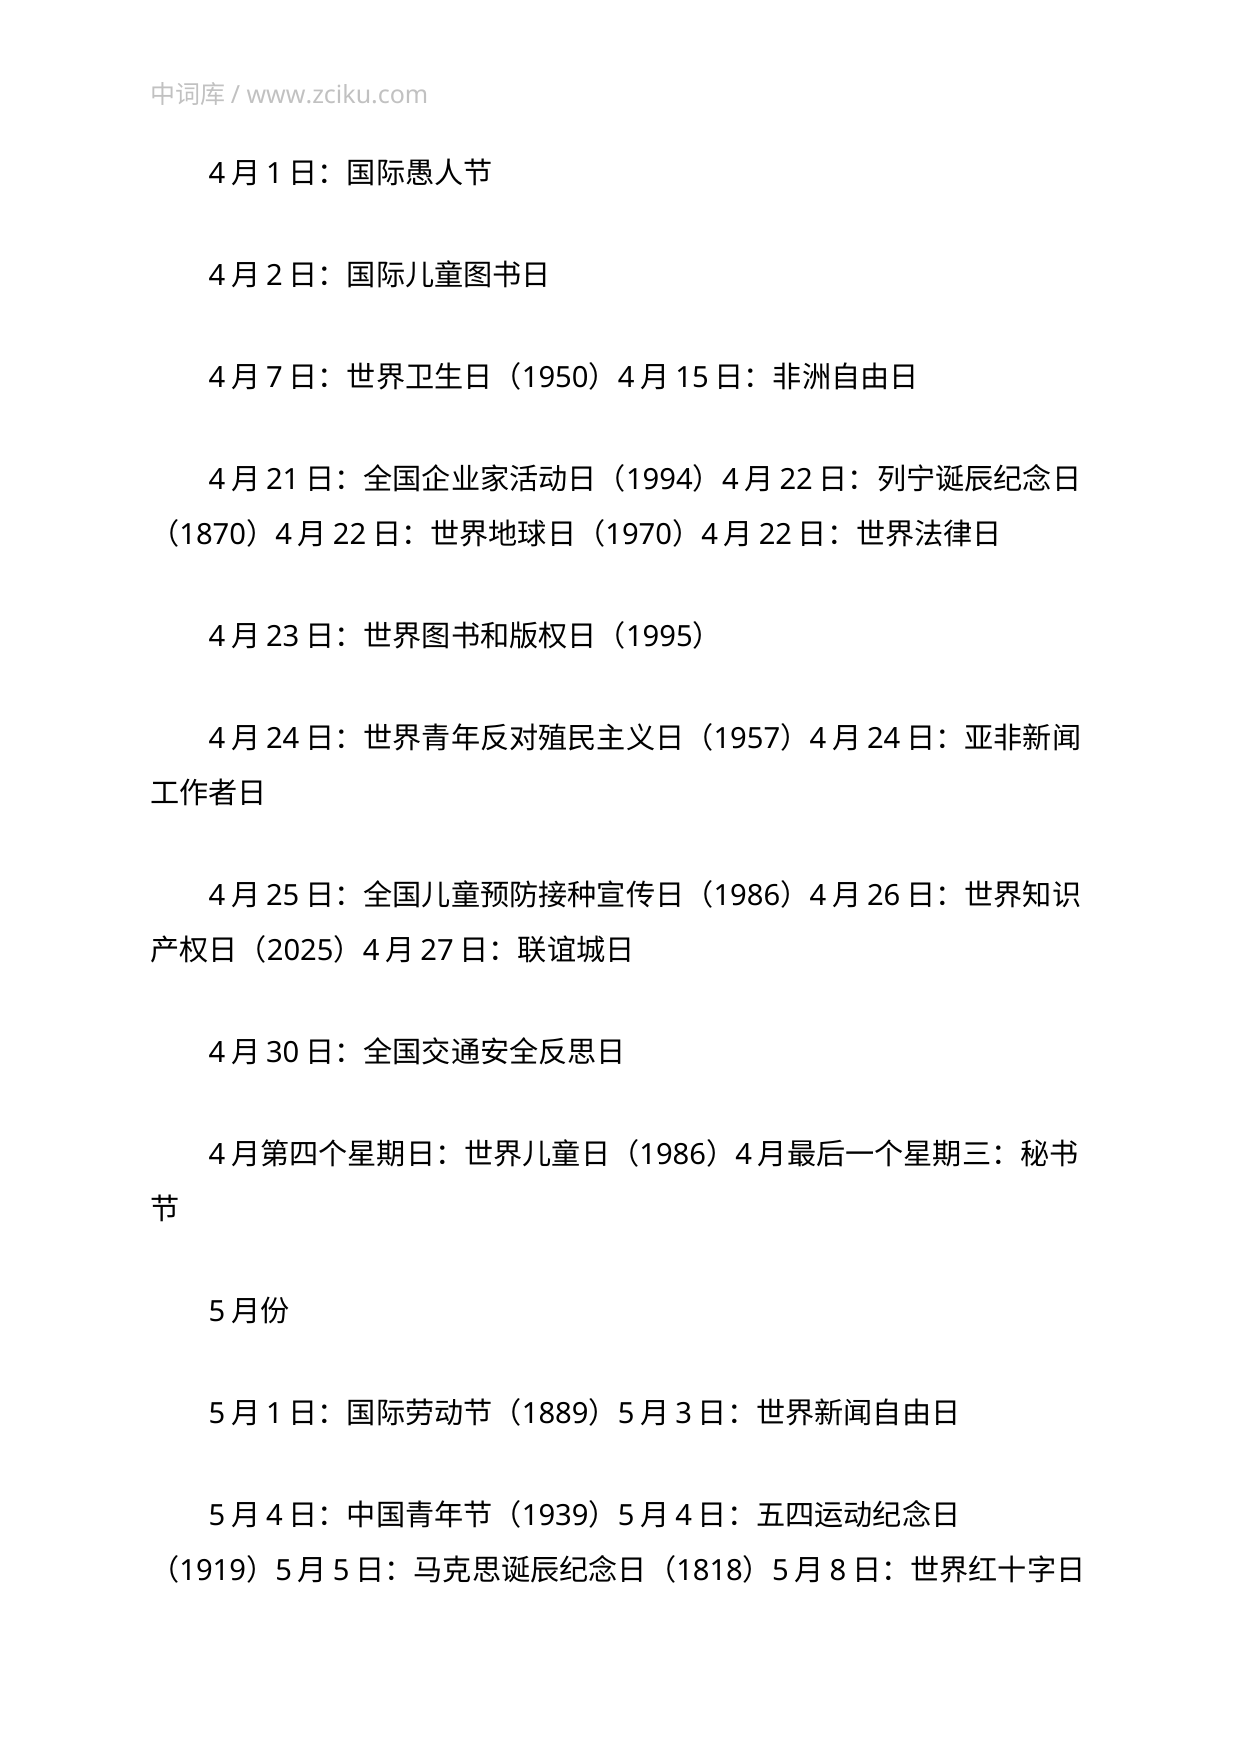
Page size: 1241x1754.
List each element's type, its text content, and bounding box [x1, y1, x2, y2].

text 4月第四个星期日：世界儿童日（1986）4月最后一个星期三：秘书节 [150, 1131, 1090, 1228]
text 4月2日：国际儿童图书日 [150, 252, 1090, 294]
text 5月1日：国际劳动节（1889）5月3日：世界新闻自由日 [150, 1389, 1090, 1432]
text 4月24日：世界青年反对殖民主义日（1957）4月24日：亚非新闻工作者日 [150, 715, 1090, 812]
text 4月30日：全国交通安全反思日 [150, 1029, 1090, 1071]
text 4月21日：全国企业家活动日（1994）4月22日：列宁诞辰纪念日（1870）4月22日：世界地球日（1970）4月22日：世界法律日 [150, 456, 1090, 553]
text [150, 1491, 1090, 1589]
text 4月7日：世界卫生日（1950）4月15日：非洲自由日 [150, 354, 1090, 396]
text 5月份 [150, 1287, 1090, 1330]
text 4月1日：国际愚人节 [150, 150, 1090, 192]
text 4月25日：全国儿童预防接种宣传日（1986）4月26日：世界知识产权日（2025）4月27日：联谊城日 [150, 872, 1090, 969]
text 4月23日：世界图书和版权日（1995） [150, 613, 1090, 655]
